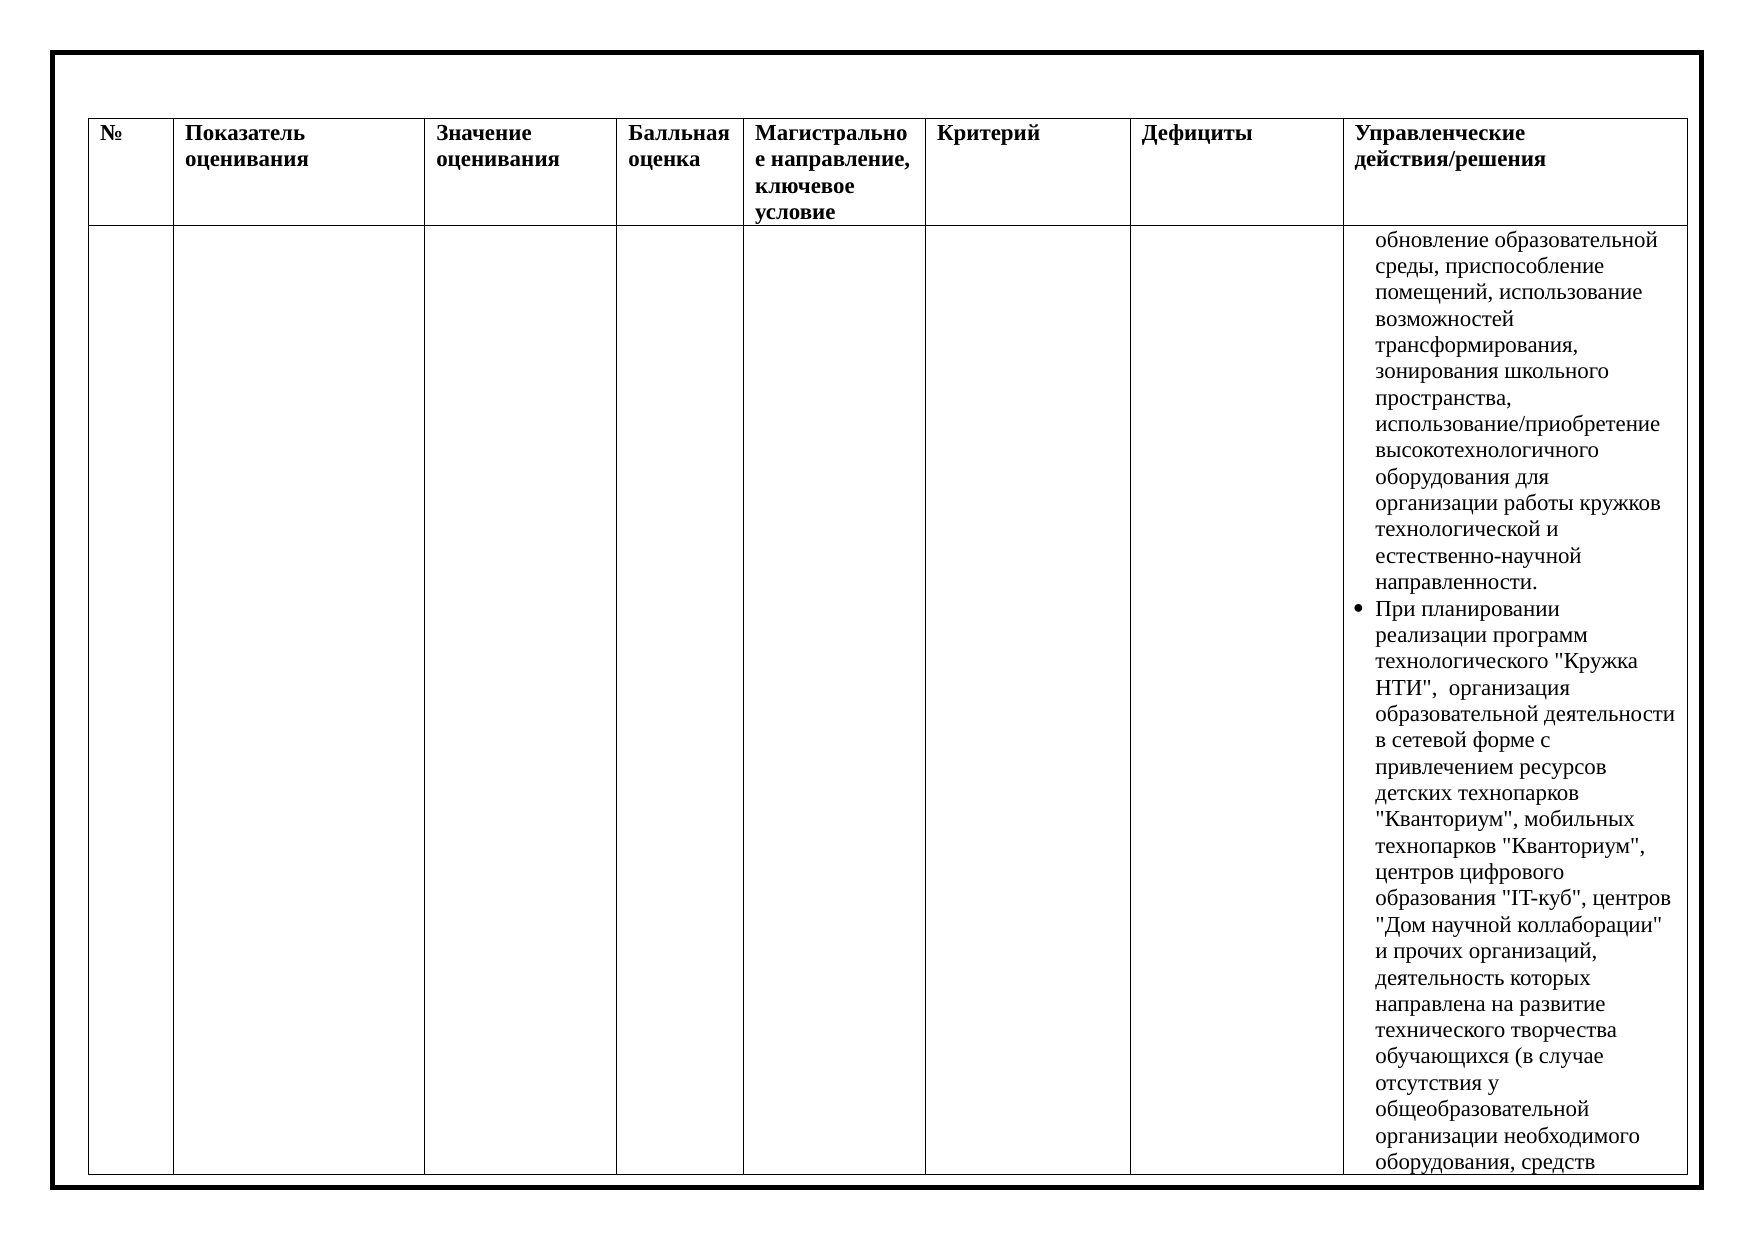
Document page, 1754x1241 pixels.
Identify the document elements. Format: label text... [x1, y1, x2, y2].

table_header Магистральное направление, ключевое условие [744, 119, 925, 224]
table_header № [89, 119, 173, 224]
table_header Управленческие действия/решения [1344, 119, 1687, 224]
table_header Балльная оценка [617, 119, 743, 224]
table_header Дефициты [1131, 119, 1343, 224]
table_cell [1131, 226, 1343, 1174]
table_header Показатель оценивания [174, 119, 424, 224]
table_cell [1344, 226, 1687, 1174]
table_header Значение оценивания [425, 119, 616, 224]
table_header Критерий [926, 119, 1130, 224]
